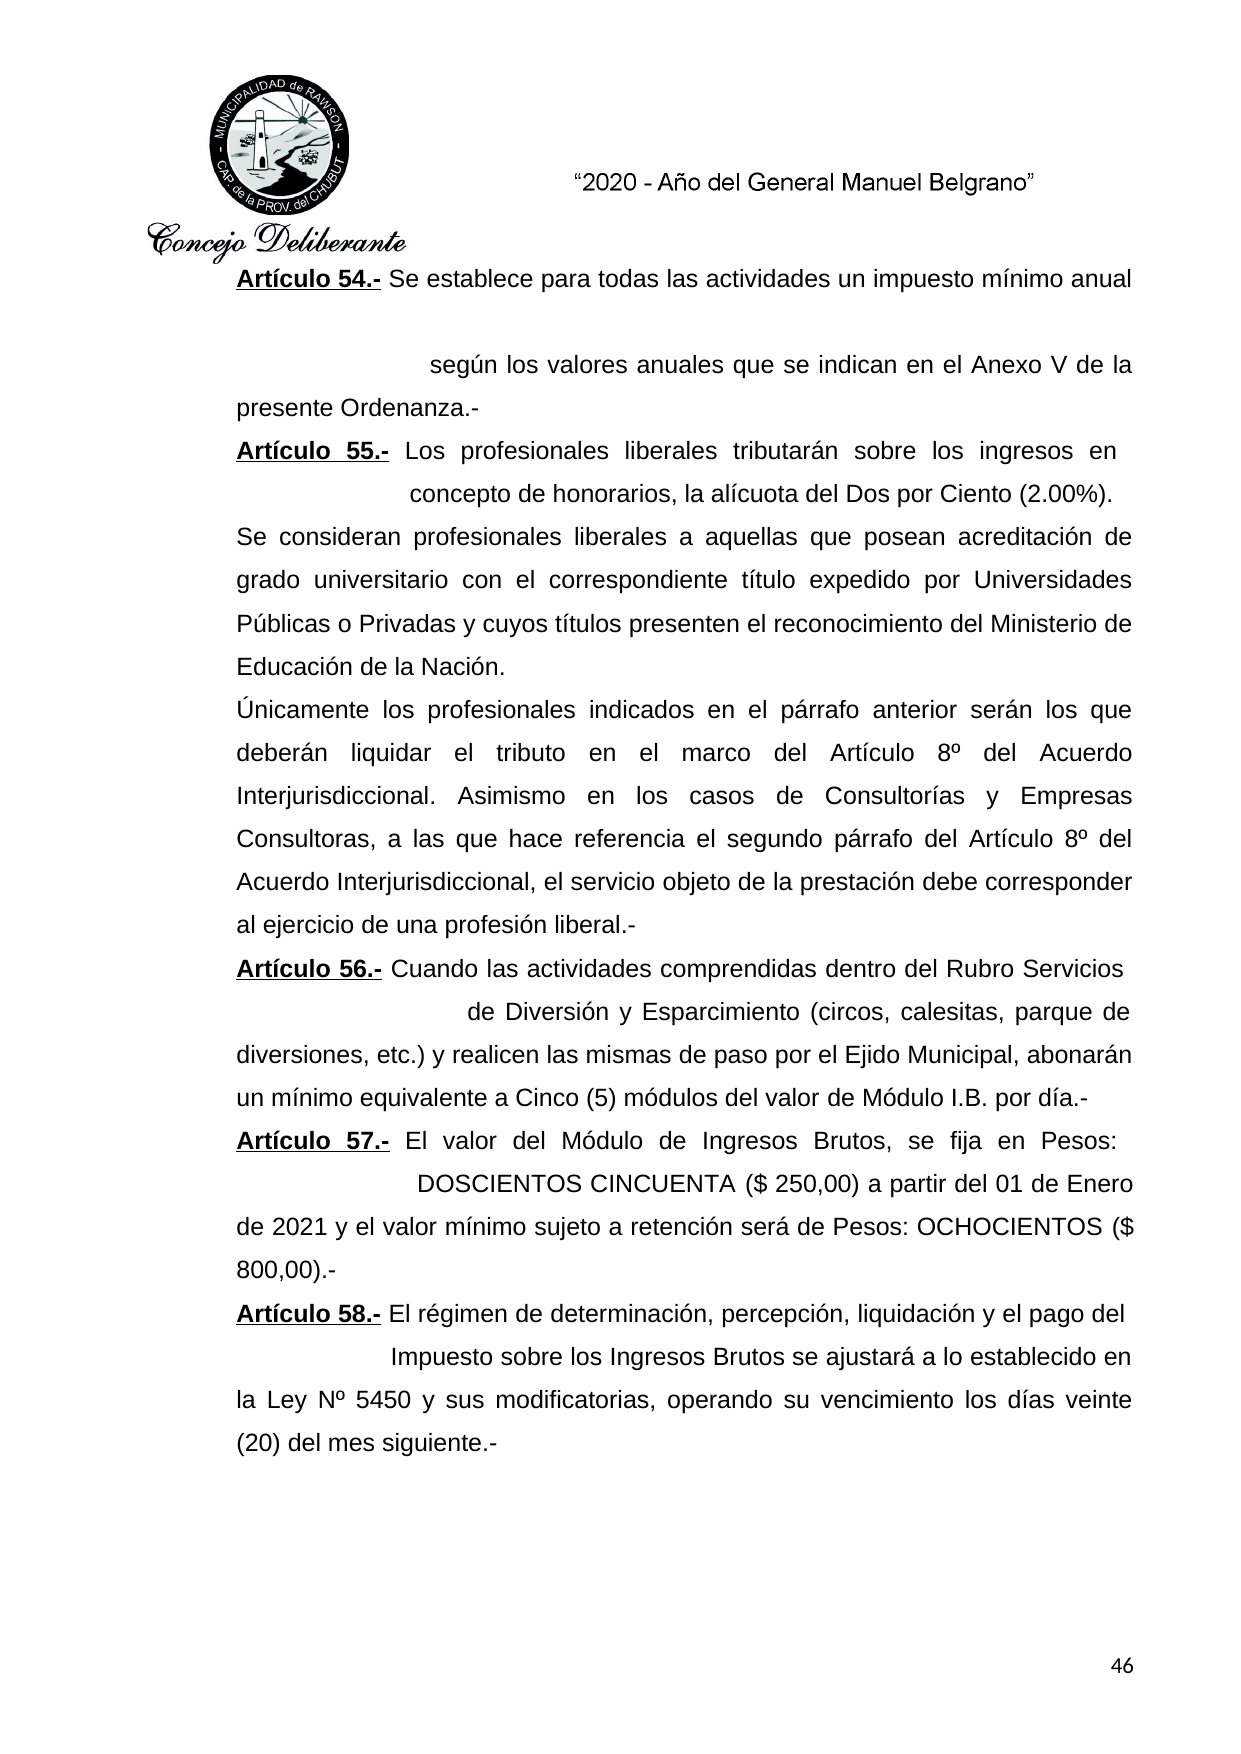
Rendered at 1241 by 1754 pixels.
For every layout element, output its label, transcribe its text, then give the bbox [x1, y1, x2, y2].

text Se consideran profesionales liberales a aquellas que posean acreditación de grado universitario con el correspondiente título expedido por Universidades Públicas o Privadas y cuyos títulos presenten el reconocimiento del Ministerio de Educación de la Nación. [236, 522, 1134, 681]
text Artículo 57.- El valor del Módulo de Ingresos Brutos, se fija en Pesos: DOSCIENTOS CINCUENTA ($ 250,00) a partir del 01 de Enero de 2021 y el valor mínimo sujeto a retención será de Pesos: OCHOCIENTOS ($ 800,00).- [236, 1126, 1134, 1284]
picture [147, 75, 1034, 264]
text Artículo 56.- Cuando las actividades comprendidas dentro del Rubro Servicios de Diversión y Esparcimiento (circos, calesitas, parque de diversiones, etc.) y realicen las mismas de paso por el Ejido Municipal, abonarán un mínimo equivalente a Cinco (5) módulos del valor de Módulo I.B. por día.- [236, 954, 1134, 1112]
text Artículo 54.- Se establece para todas las actividades un impuesto mínimo anual según los valores anuales que se indican en el Anexo V de la presente Ordenanza.- [236, 264, 1134, 422]
text Artículo 55.- Los profesionales liberales tributarán sobre los ingresos en concepto de honorarios, la alícuota del Dos por Ciento (2.00%). [236, 436, 1134, 508]
text Artículo 58.- El régimen de determinación, percepción, liquidación y el pago del Impuesto sobre los Ingresos Brutos se ajustará a lo establecido en la Ley Nº 5450 y sus modificatorias, operando su vencimiento los días veinte (20) del mes siguiente.- [236, 1299, 1134, 1457]
text Únicamente los profesionales indicados en el párrafo anterior serán los que deberán liquidar el tributo en el marco del Artículo 8º del Acuerdo Interjurisdiccional. Asimismo en los casos de Consultorías y Empresas Consultoras, a las que hace referencia el segundo párrafo del Artículo 8º del Acuerdo Interjurisdiccional, el servicio objeto de la prestación debe corresponder al ejercicio de una profesión liberal.- [236, 695, 1134, 939]
